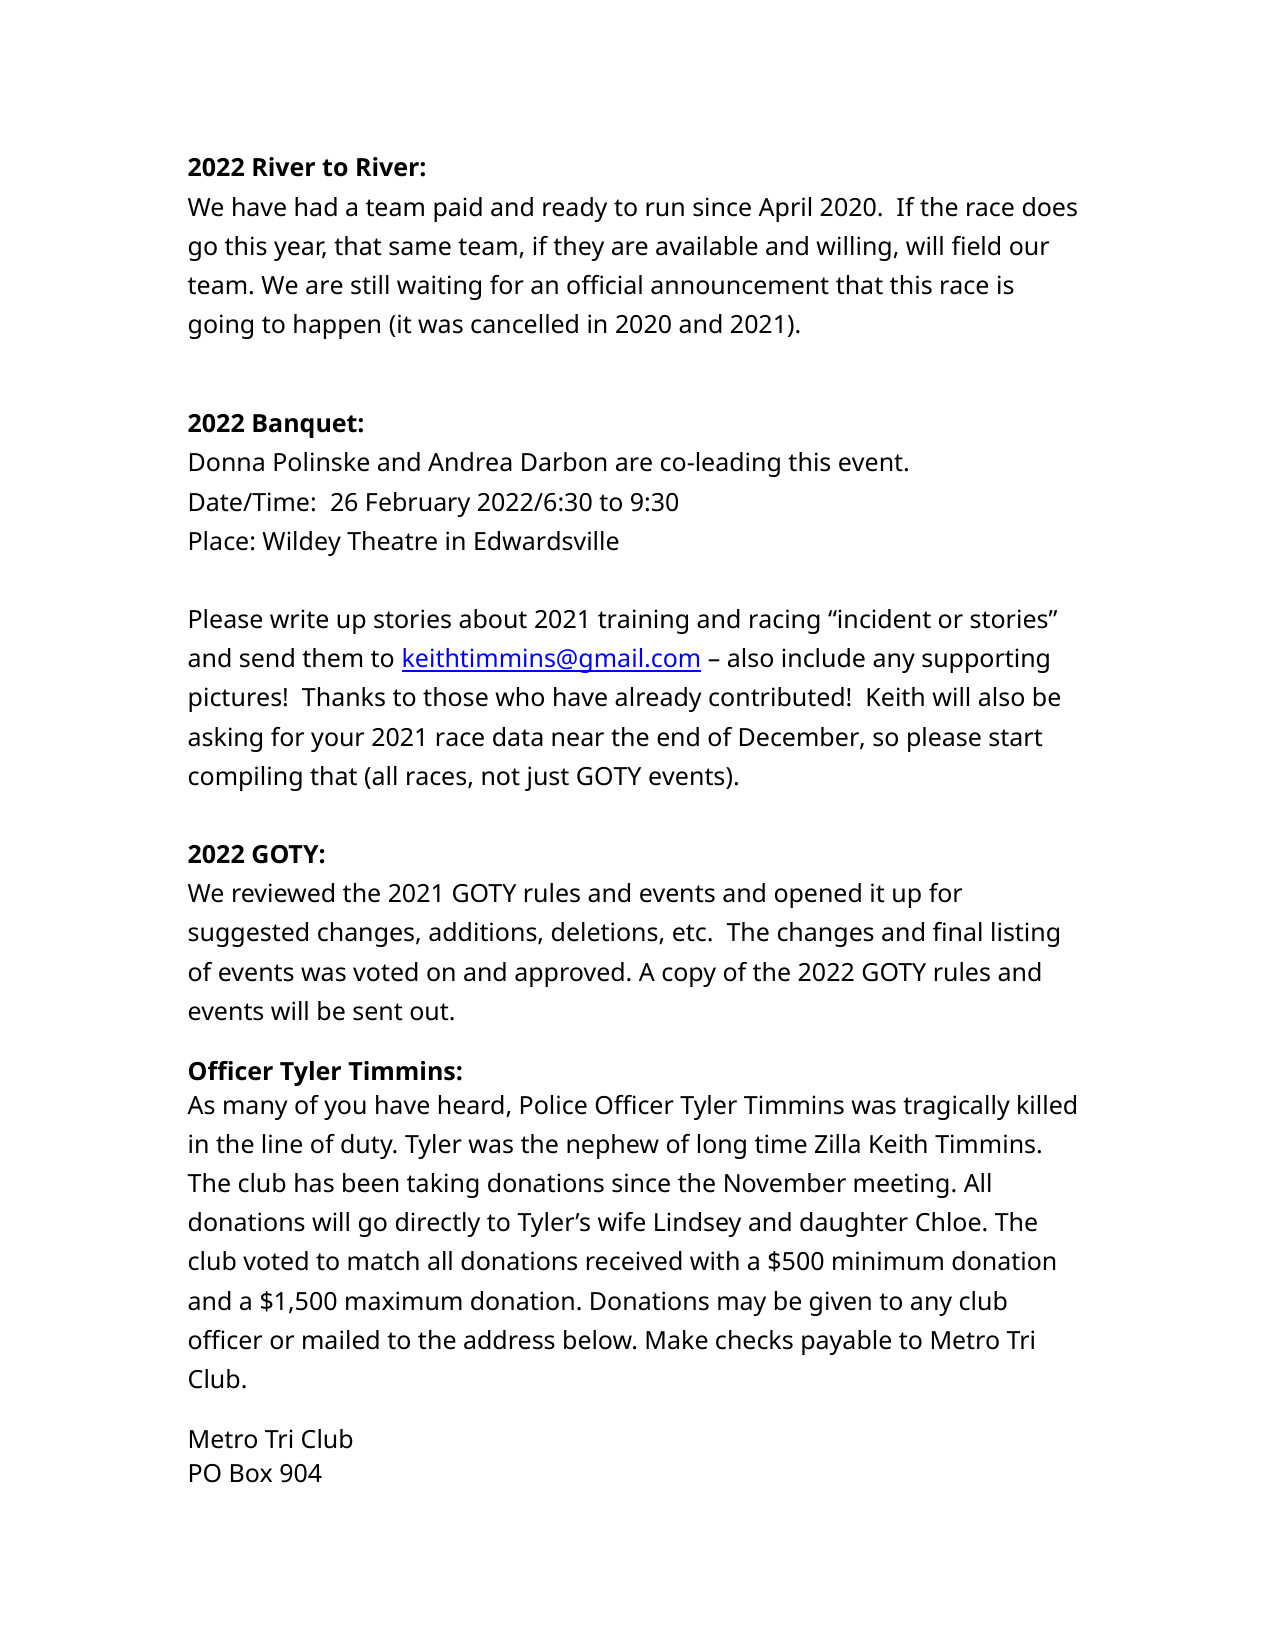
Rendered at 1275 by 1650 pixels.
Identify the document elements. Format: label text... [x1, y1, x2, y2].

text Metro Tri Club [187, 1422, 1087, 1456]
text 2022 River to River: [187, 150, 1087, 184]
text We reviewed the 2021 GOTY rules and events and opened it up for suggested changes, additions, deletions, etc. The changes and final listing of events was voted on and approved. A copy of the 2022 GOTY rules and events will be sent out. [187, 876, 1087, 1027]
text Officer Tyler Timmins: [187, 1053, 1087, 1087]
text 2022 GOTY: [187, 837, 1087, 871]
text Place: Wildey Theatre in Edwardsville [187, 523, 1087, 557]
text PO Box 904 [187, 1456, 1087, 1490]
text Please write up stories about 2021 training and racing “incident or stories” and send them to keithtimmins@gmail.com – also include any supporting pictures! Thanks to those who have already contributed! Keith will also be asking for your 2021 race data near the end of December, so please start compiling that (all races, not just GOTY events). [187, 602, 1087, 792]
text Donna Polinske and Andrea Darbon are co-leading this event. [187, 445, 1087, 479]
text 2022 Banquet: [187, 406, 1087, 440]
text We have had a team paid and ready to run since April 2020. If the race does go this year, that same team, if they are available and willing, will field our team. We are still waiting for an official announcement that this race is going to happen (it was cancelled in 2020 and 2021). [187, 189, 1087, 341]
text As many of you have heard, Police Officer Tyler Timmins was tragically killed in the line of duty. Tyler was the nephew of long time Zilla Keith Timmins. The club has been taking donations since the November meeting. All donations will go directly to Tyler’s wife Lindsey and daughter Chloe. The club voted to match all donations received with a $500 minimum donation and a $1,500 maximum donation. Donations may be given to any club officer or mailed to the address below. Make checks payable to Metro Tri Club. [187, 1087, 1087, 1396]
text Date/Time: 26 February 2022/6:30 to 9:30 [187, 484, 1087, 518]
